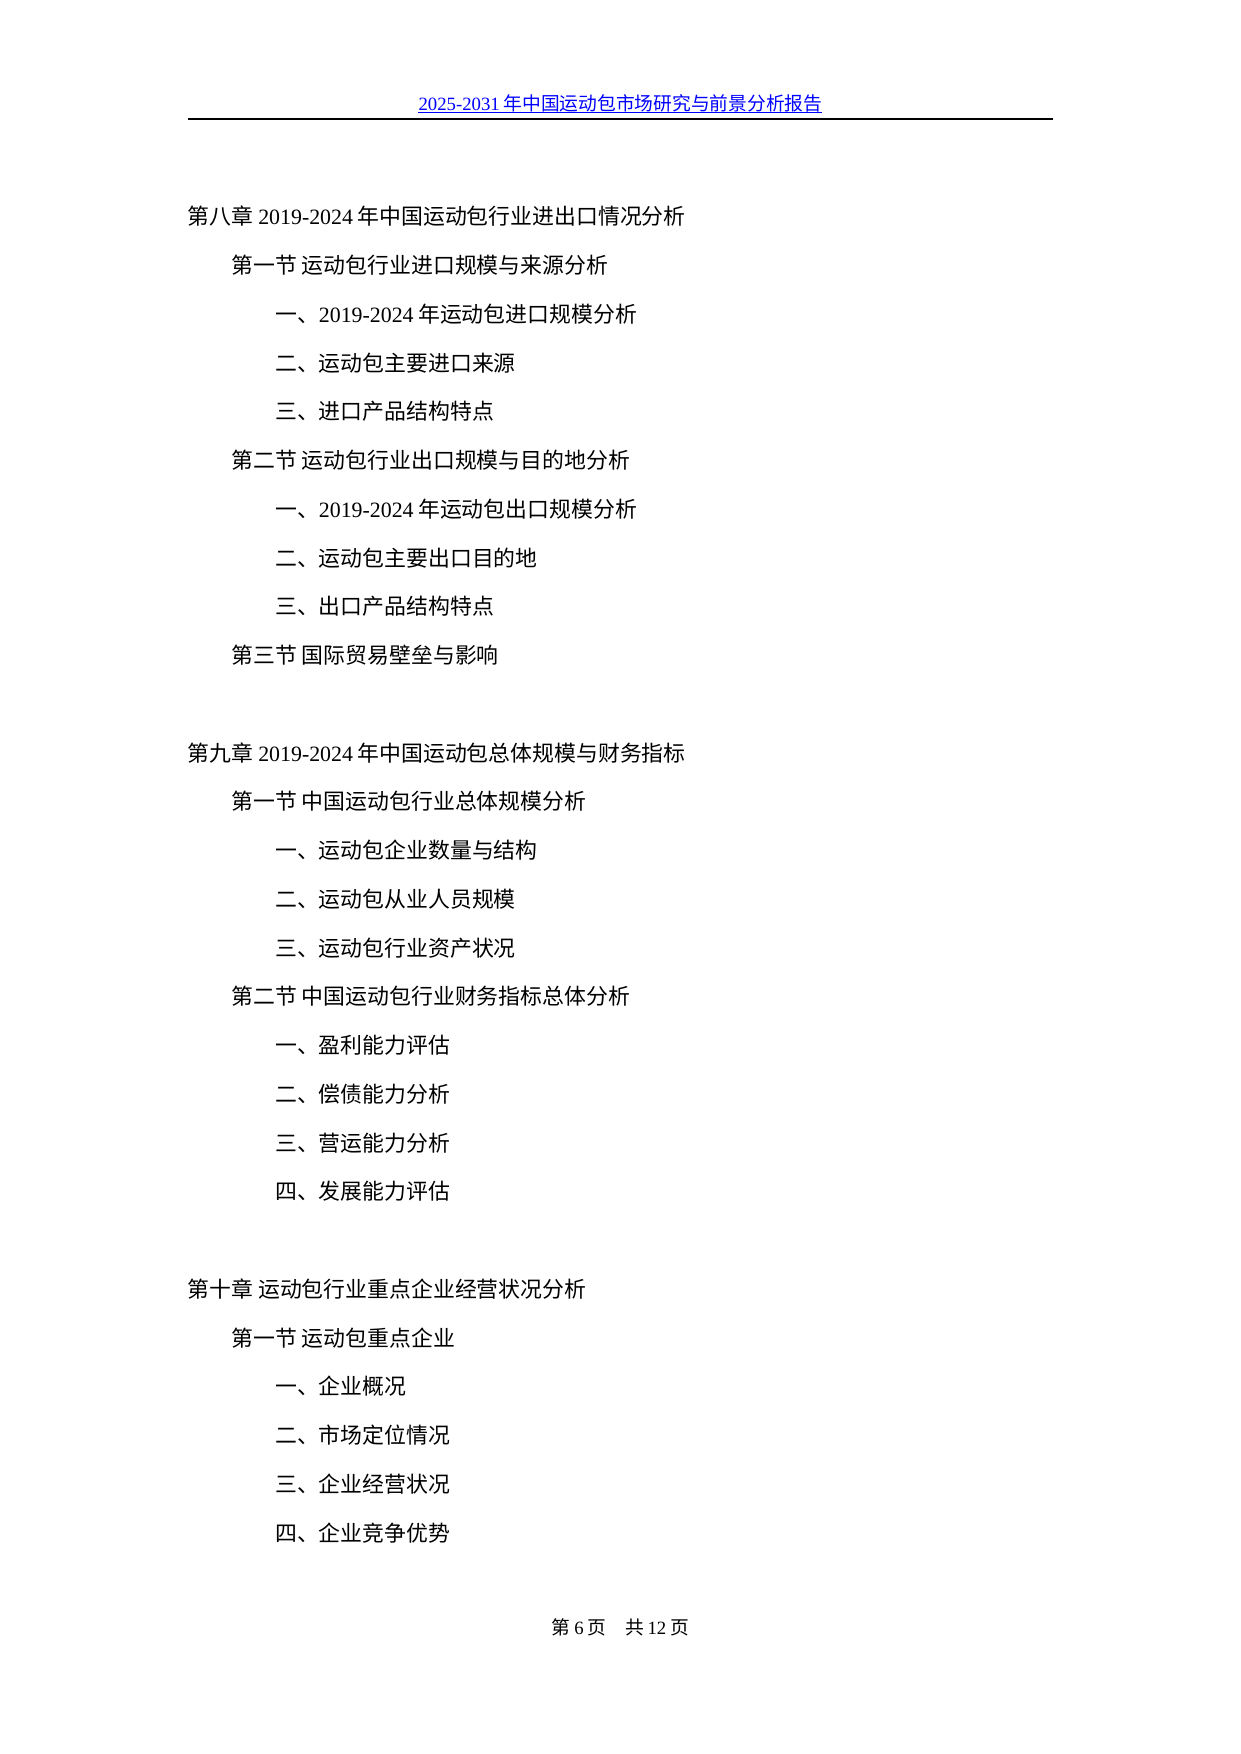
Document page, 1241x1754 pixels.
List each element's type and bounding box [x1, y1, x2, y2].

text [187, 150, 1053, 1548]
